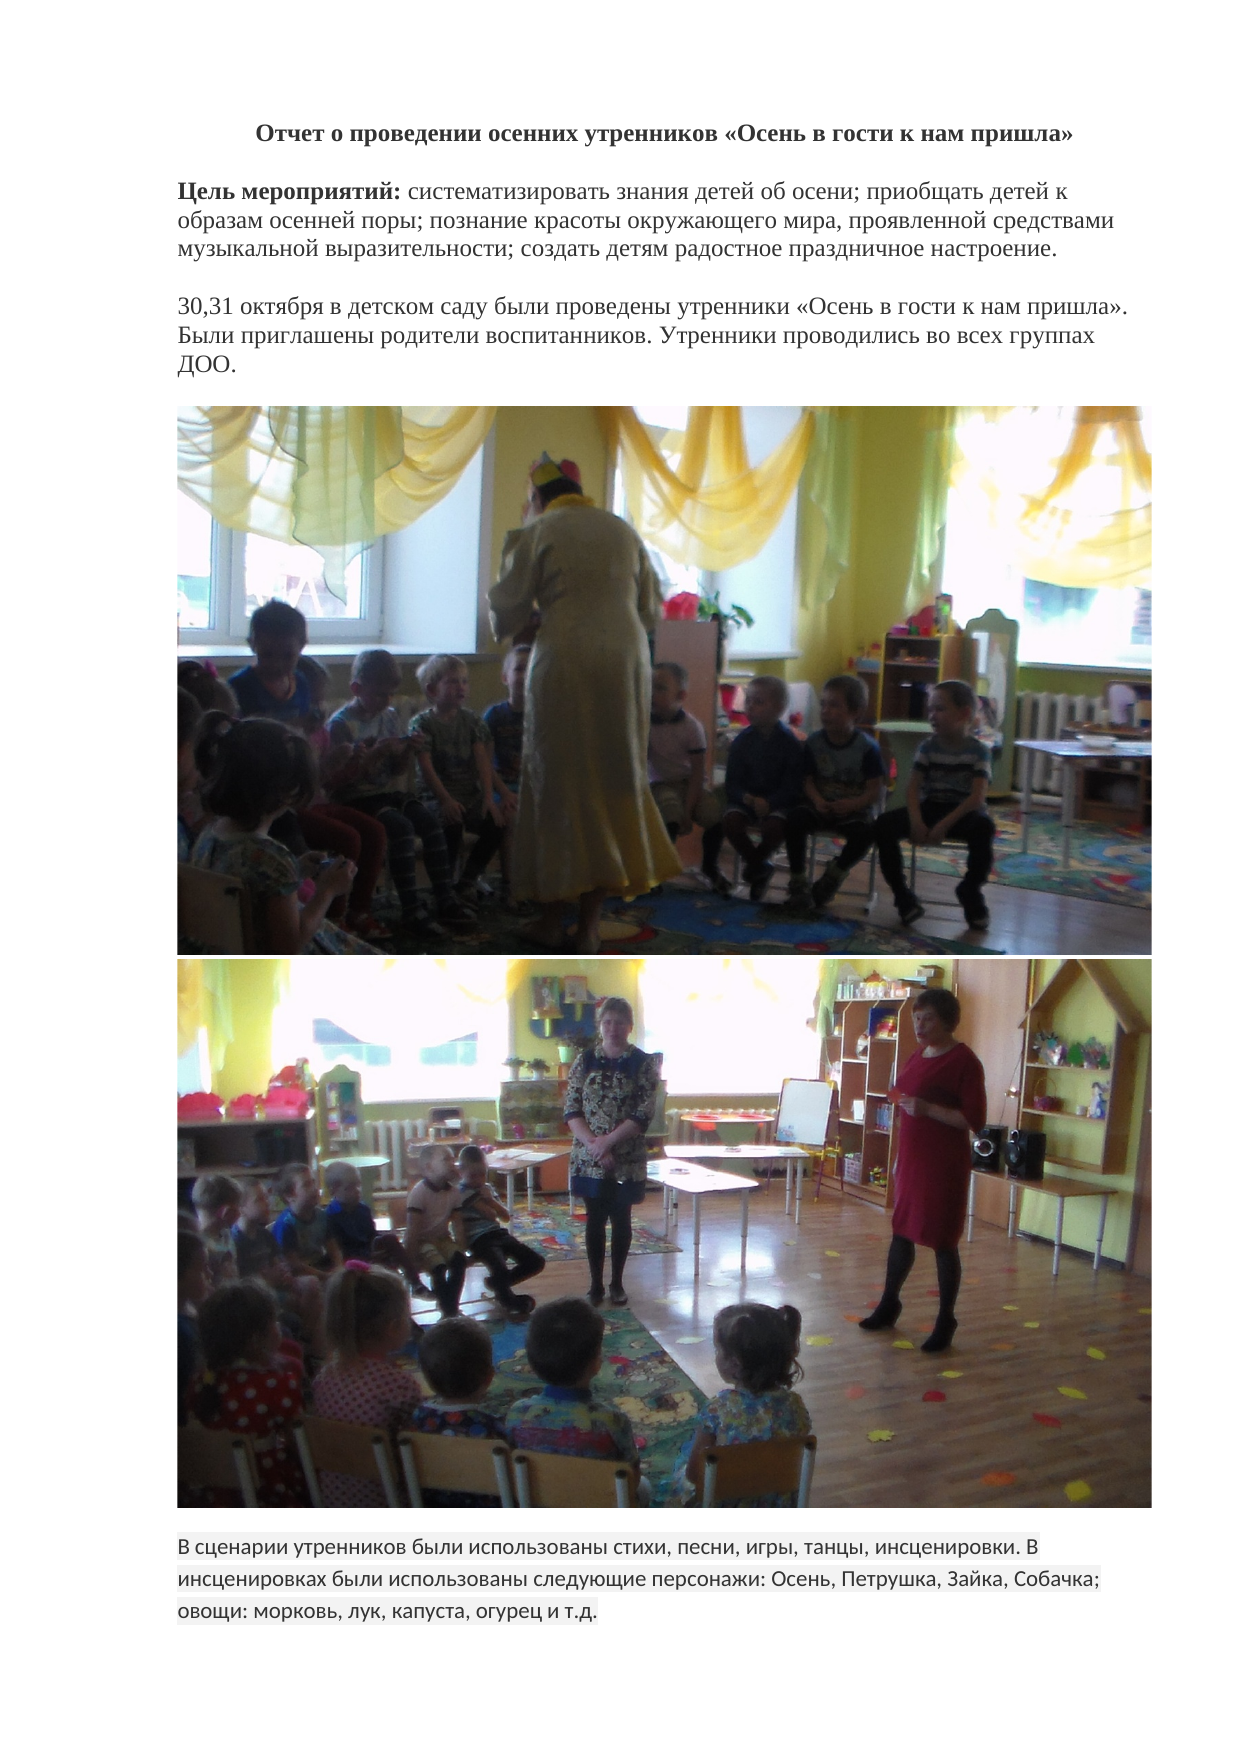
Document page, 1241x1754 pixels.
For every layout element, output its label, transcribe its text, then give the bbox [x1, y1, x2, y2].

picture [177, 959, 1152, 1508]
picture [177, 406, 1152, 955]
text 30,31 октября в детском саду были проведены утренники «Осень в гости к нам пришла». Были приглашены родители воспитанников. Утренники проводились во всех группах ДОО. [177, 291, 1152, 378]
text В сценарии утренников были использованы стихи, песни, игры, танцы, инсценировки. В инсценировках были использованы следующие персонажи: Осень, Петрушка, Зайка, Собачка; овощи: морковь, лук, капуста, огурец и т.д. [177, 1532, 1152, 1625]
text Цель мероприятий: систематизировать знания детей об осени; приобщать детей к образам осенней поры; познание красоты окружающего мира, проявленной средствами музыкальной выразительности; создать детям радостное праздничное настроение. [177, 176, 1152, 262]
text Отчет о проведении осенних утренников «Осень в гости к нам пришла» [177, 118, 1152, 147]
